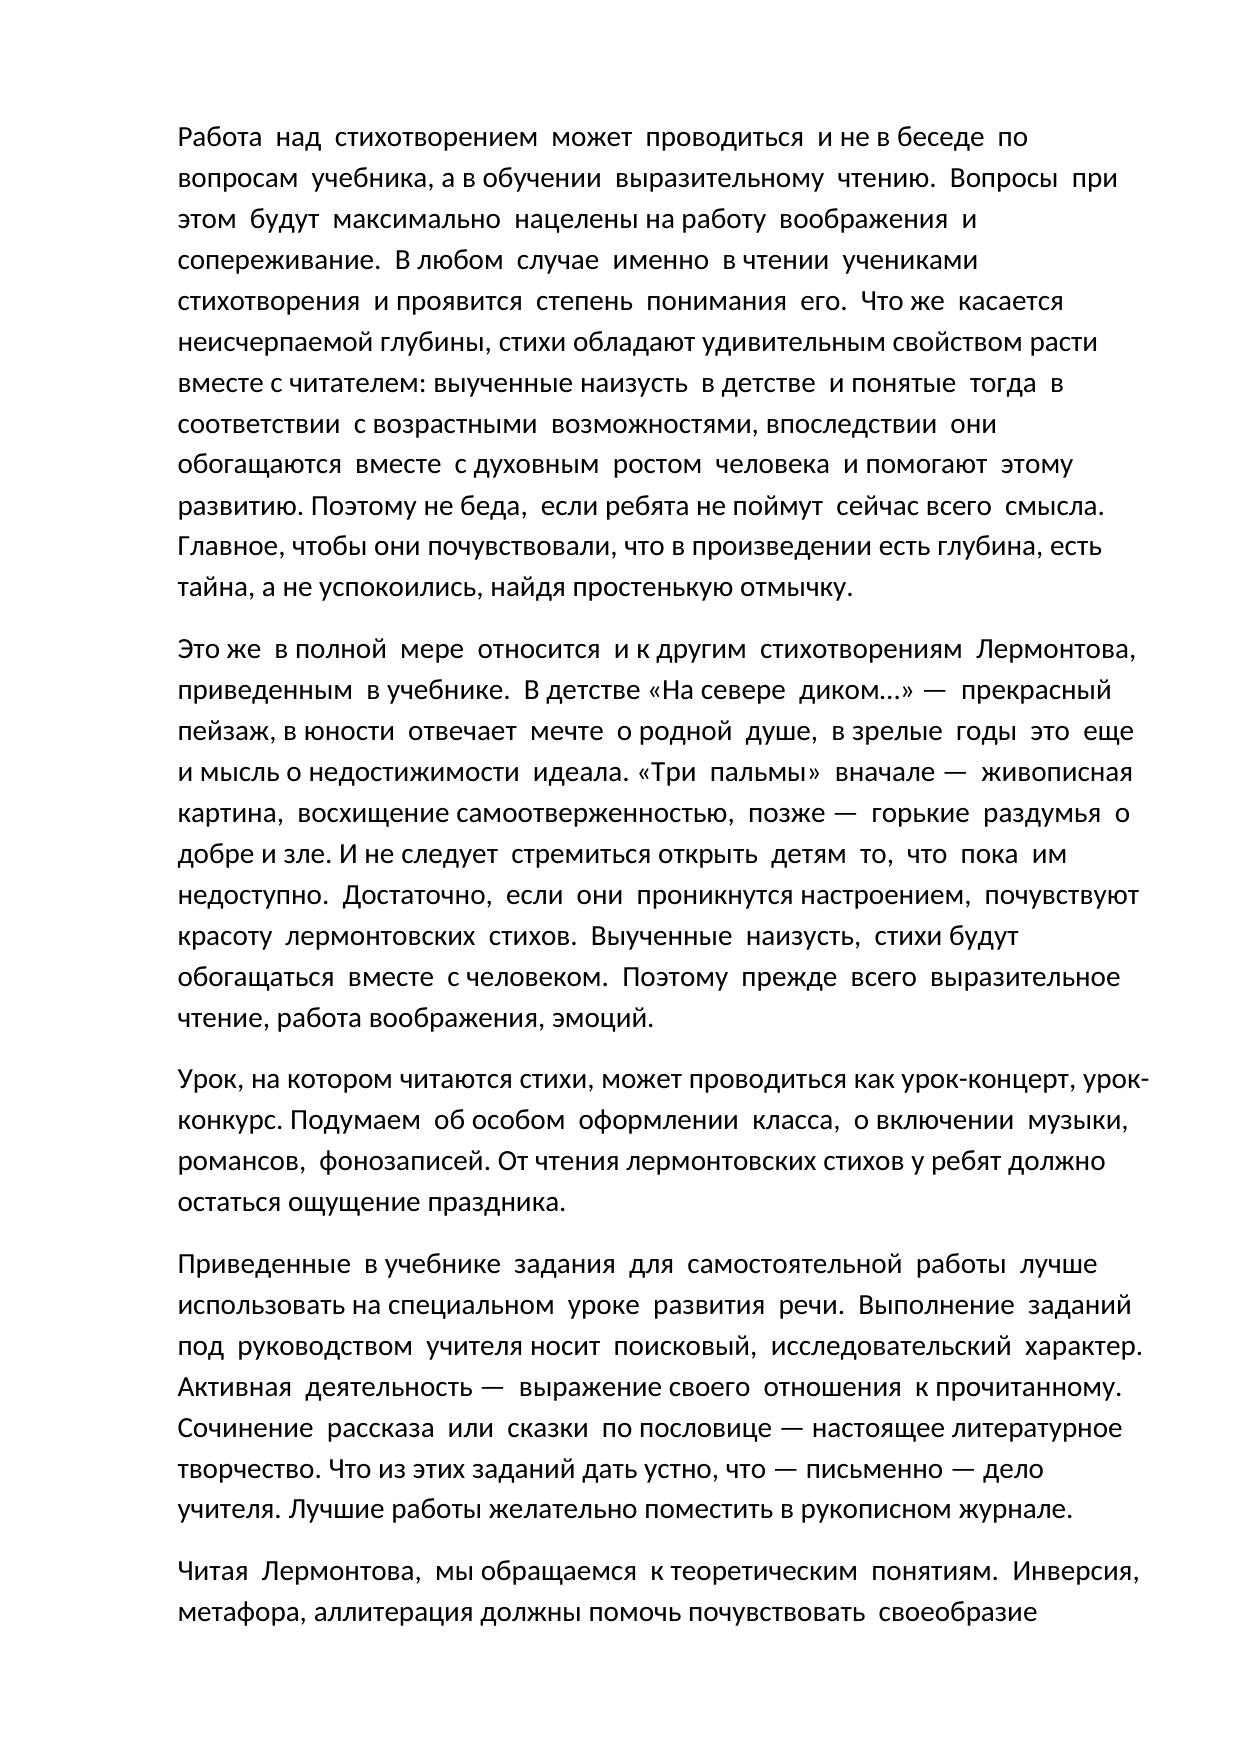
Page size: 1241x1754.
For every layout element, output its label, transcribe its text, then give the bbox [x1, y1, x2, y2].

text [177, 1552, 1152, 1629]
text Работа над стихотворением может проводиться и не в беседе по вопросам учебника, а в обучении выразительному чтению. Вопросы при этом будут максимально нацелены на работу воображения и сопереживание. В любом случае именно в чтении учениками стихотворения и проявится степень понимания его. Что же касается неисчерпаемой глубины, стихи обладают удивительным свойством расти вместе с читателем: выученные наизусть в детстве и понятые тогда в соответствии с возрастными возможностями, впоследствии они обогащаются вместе с духовным ростом человека и помогают этому развитию. Поэтому не беда, если ребята не поймут сейчас всего смысла. Главное, чтобы они почувствовали, что в произведении есть глубина, есть тайна, а не успокоились, найдя простенькую отмычку. [177, 118, 1152, 604]
text Урок, на котором читаются стихи, может проводиться как урок-концерт, урок-конкурс. Подумаем об особом оформлении класса, о включении музыки, романсов, фонозаписей. От чтения лермонтовских стихов у ребят должно остаться ощущение праздника. [177, 1060, 1152, 1219]
text Приведенные в учебнике задания для самостоятельной работы лучше использовать на специальном уроке развития речи. Выполнение заданий под руководством учителя носит поисковый, исследовательский характер. Активная деятельность — выражение своего отношения к прочитанному. Сочинение рассказа или сказки по пословице — настоящее литературное творчество. Что из этих заданий дать устно, что — письменно — дело учителя. Лучшие работы желательно поместить в рукописном журнале. [177, 1245, 1152, 1526]
text Это же в полной мере относится и к другим стихотворениям Лермонтова, приведенным в учебнике. В детстве «На севере диком…» — прекрасный пейзаж, в юности отвечает мечте о родной душе, в зрелые годы это еще и мысль о недостижимости идеала. «Три пальмы» вначале — живописная картина, восхищение самоотверженностью, позже — горькие раздумья о добре и зле. И не следует стремиться открыть детям то, что пока им недоступно. Достаточно, если они проникнутся настроением, почувствуют красоту лермонтовских стихов. Выученные наизусть, стихи будут обогащаться вместе с человеком. Поэтому прежде всего выразительное чтение, работа воображения, эмоций. [177, 630, 1152, 1034]
